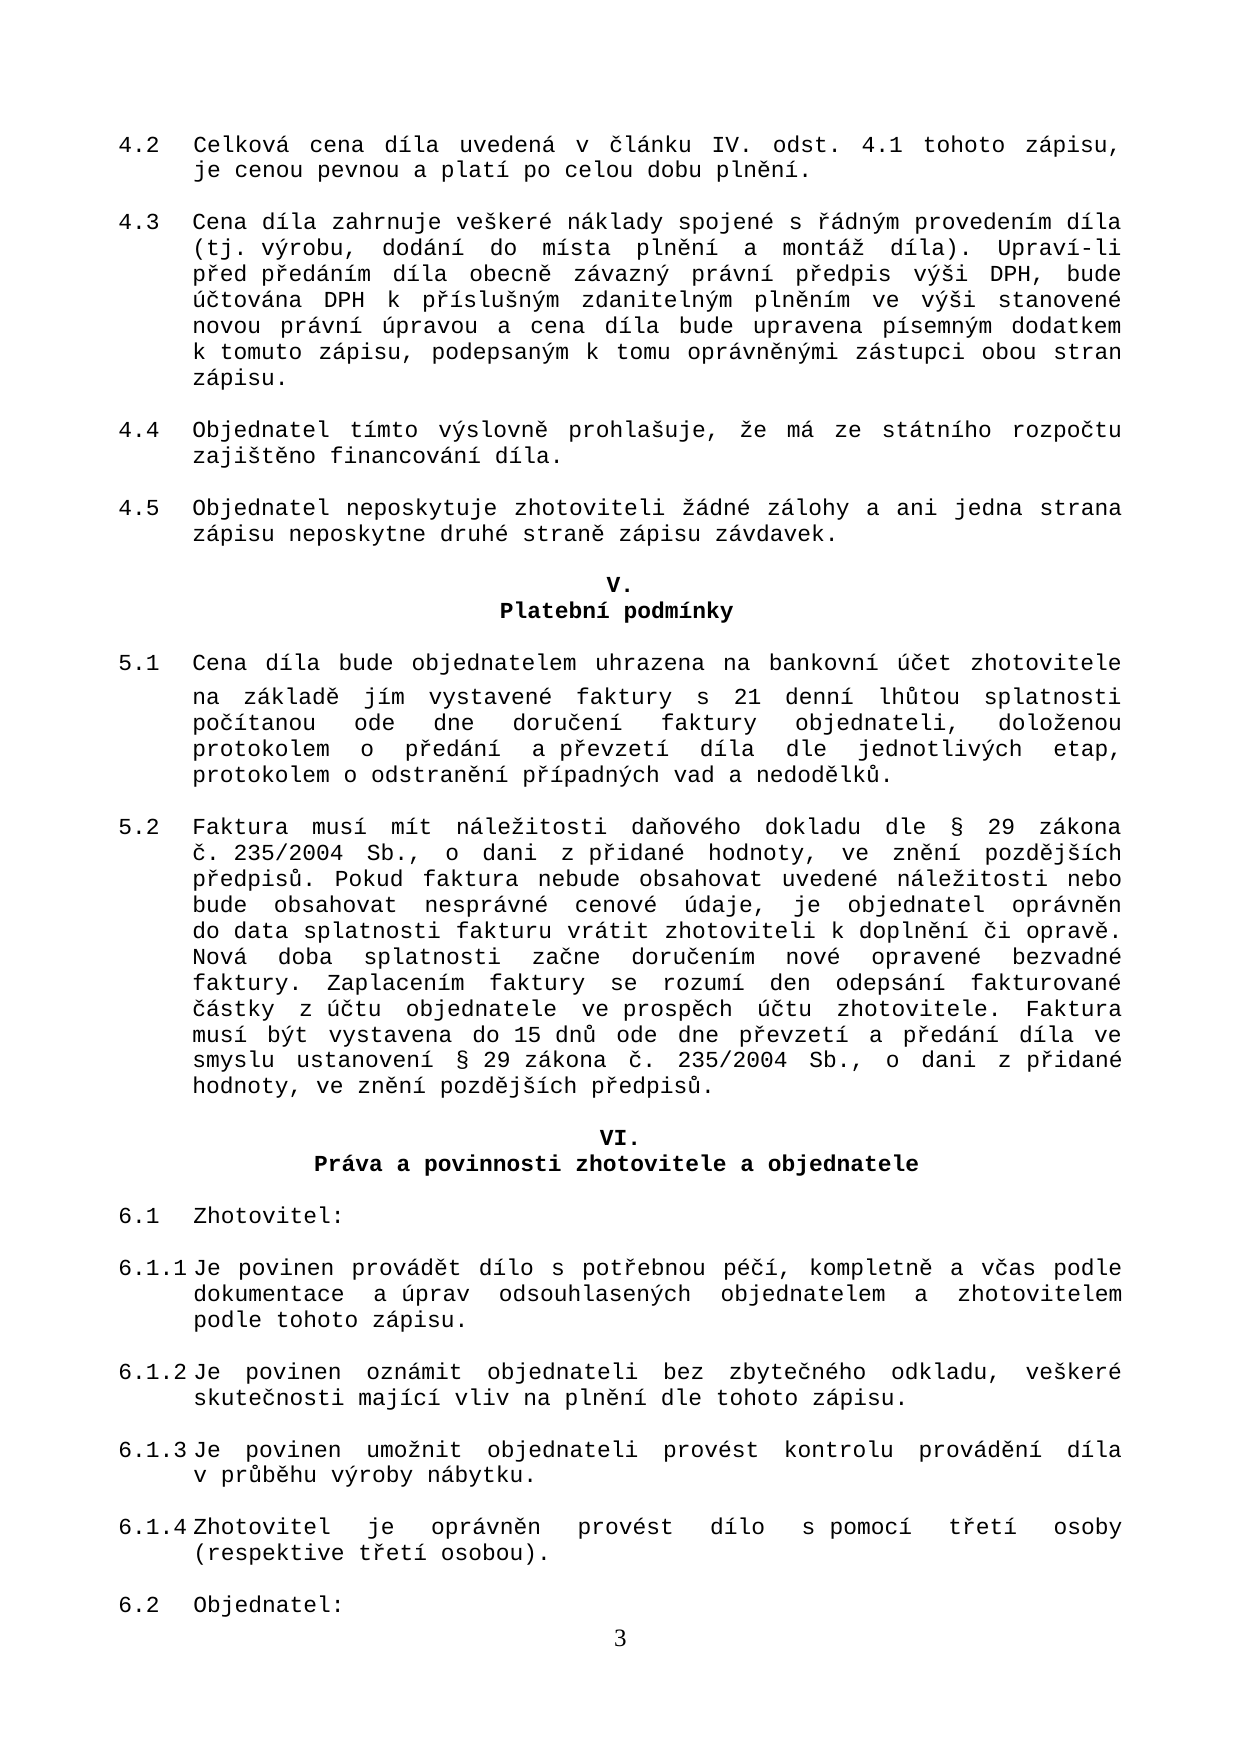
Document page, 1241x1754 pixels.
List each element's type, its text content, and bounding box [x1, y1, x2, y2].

list Zhotovitel je oprávněn provést dílo s pomocí třetí osoby (respektive třetí osobou). [118, 1516, 1122, 1568]
list Faktura musí mít náležitosti daňového dokladu dle § 29 zákona č. 235/2004 Sb., o dani z přidané hodnoty, ve znění pozdějších předpisů. Pokud faktura nebude obsahovat uvedené náležitosti nebo bude obsahovat nesprávné cenové údaje, je objednatel oprávněn do data splatnosti fakturu vrátit zhotoviteli k doplnění či opravě. Nová doba splatnosti začne doručením nové opravené bezvadné faktury. Zaplacením faktury se rozumí den odepsání fakturované částky z účtu objednatele ve prospěch účtu zhotovitele. Faktura musí být vystavena do 15 dnů ode dne převzetí a předání díla ve smyslu ustanovení § 29 zákona č. 235/2004 Sb., o dani z přidané hodnoty, ve znění pozdějších předpisů. [118, 815, 1122, 1101]
list Je povinen oznámit objednateli bez zbytečného odkladu, veškeré skutečnosti mající vliv na plnění dle tohoto zápisu. [118, 1360, 1122, 1412]
subtitle Platební podmínky [118, 600, 1115, 626]
text VI. [118, 1127, 1122, 1153]
text V. [118, 574, 1122, 600]
list Objednatel tímto výslovně prohlašuje, že má ze státního rozpočtu zajištěno financování díla. [118, 418, 1122, 470]
list Objednatel neposkytuje zhotoviteli žádné zálohy a ani jedna strana zápisu neposkytne druhé straně zápisu závdavek. [118, 496, 1122, 548]
subtitle Práva a povinnosti zhotovitele a objednatele [118, 1153, 1115, 1178]
list Objednatel: [118, 1593, 1122, 1619]
list Cena díla zahrnuje veškeré náklady spojené s řádným provedením díla (tj. výrobu, dodání do místa plnění a montáž díla). Upraví-li před předáním díla obecně závazný právní předpis výši DPH, bude účtována DPH k příslušným zdanitelným plněním ve výši stanovené novou právní úpravou a cena díla bude upravena písemným dodatkem k tomuto zápisu, podepsaným k tomu oprávněnými zástupci obou stran zápisu. [118, 211, 1122, 392]
list Celková cena díla uvedená v článku IV. odst. 4.1 tohoto zápisu, je cenou pevnou a platí po celou dobu plnění. [118, 133, 1122, 185]
list Cena díla bude objednatelem uhrazena na bankovní účet zhotovitele na základě jím vystavené faktury s 21 denní lhůtou splatnosti počítanou ode dne doručení faktury objednateli, doloženou protokolem o předání a převzetí díla dle jednotlivých etap, protokolem o odstranění případných vad a nedodělků. [118, 652, 1122, 789]
list Je povinen provádět dílo s potřebnou péčí, kompletně a včas podle dokumentace a úprav odsouhlasených objednatelem a zhotovitelem podle tohoto zápisu. [118, 1256, 1122, 1334]
list Je povinen umožnit objednateli provést kontrolu provádění díla v průběhu výroby nábytku. [118, 1438, 1122, 1490]
list Zhotovitel: [118, 1204, 1122, 1230]
